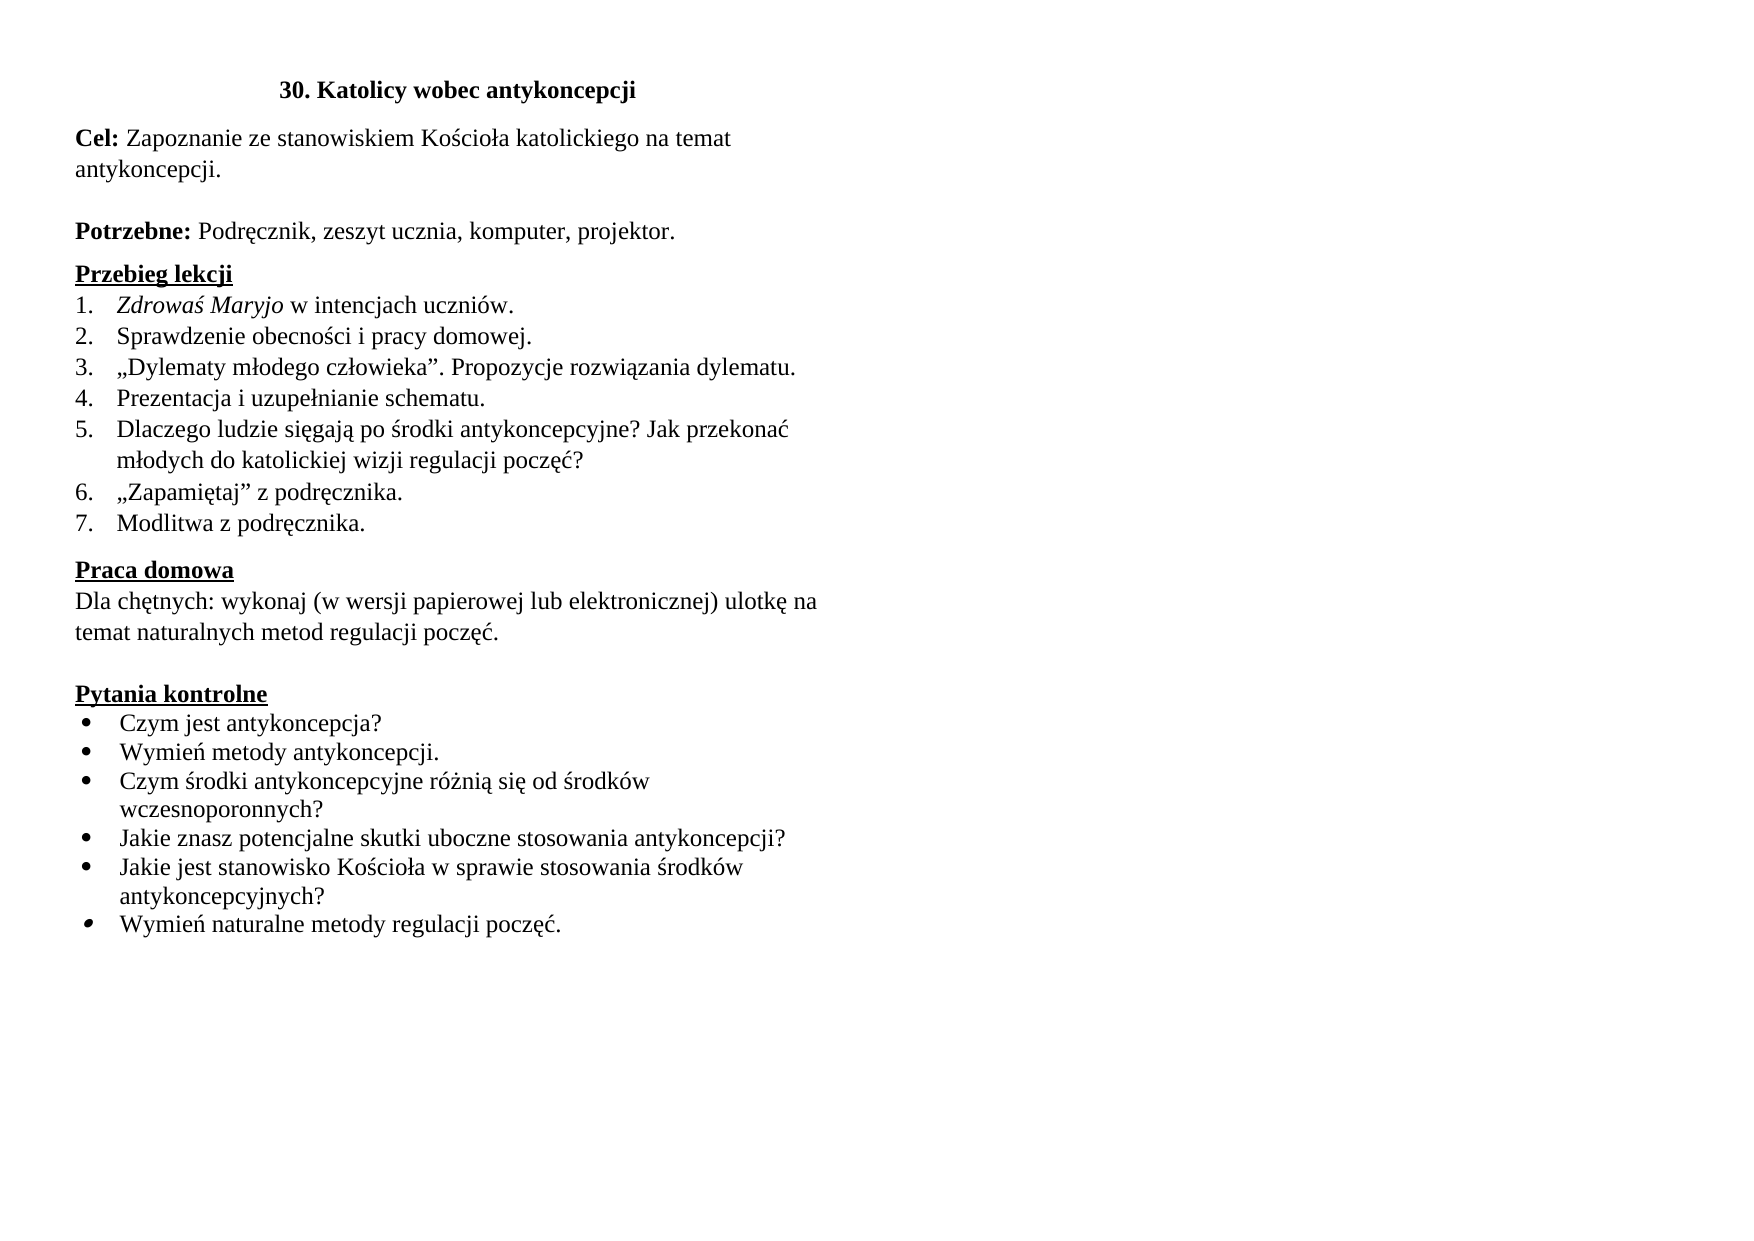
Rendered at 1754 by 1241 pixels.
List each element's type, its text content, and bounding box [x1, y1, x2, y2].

list Jakie jest stanowisko Kościoła w sprawie stosowania środków antykoncepcyjnych? [82, 852, 840, 909]
list „Dylematy młodego człowieka”. Propozycje rozwiązania dylematu. [75, 352, 840, 381]
text Dla chętnych: wykonaj (w wersji papierowej lub elektronicznej) ulotkę na temat naturalnych metod regulacji poczęć. [75, 586, 840, 646]
text Pytania kontrolne [75, 679, 840, 708]
list Sprawdzenie obecności i pracy domowej. [75, 321, 840, 350]
list Jakie znasz potencjalne skutki uboczne stosowania antykoncepcji? [82, 823, 840, 852]
list Dlaczego ludzie sięgają po środki antykoncepcyjne? Jak przekonać młodych do katolickiej wizji regulacji poczęć? [75, 414, 840, 474]
text Cel: Zapoznanie ze stanowiskiem Kościoła katolickiego na temat antykoncepcji. [75, 123, 840, 182]
list Prezentacja i uzupełnianie schematu. [75, 383, 840, 412]
list Wymień naturalne metody regulacji poczęć. [82, 909, 840, 938]
list Wymień metody antykoncepcji. [82, 737, 840, 766]
list Modlitwa z podręcznika. [75, 508, 840, 536]
list „Zapamiętaj” z podręcznika. [75, 477, 840, 505]
text Przebieg lekcji [75, 259, 840, 288]
text 30. Katolicy wobec antykoncepcji [75, 75, 840, 104]
list Czym środki antykoncepcyjne różnią się od środków wczesnoporonnych? [82, 766, 840, 823]
text Praca domowa [75, 555, 840, 584]
list Zdrowaś Maryjo w intencjach uczniów. [75, 290, 840, 319]
text Potrzebne: Podręcznik, zeszyt ucznia, komputer, projektor. [75, 216, 840, 244]
list Czym jest antykoncepcja? [82, 708, 840, 737]
